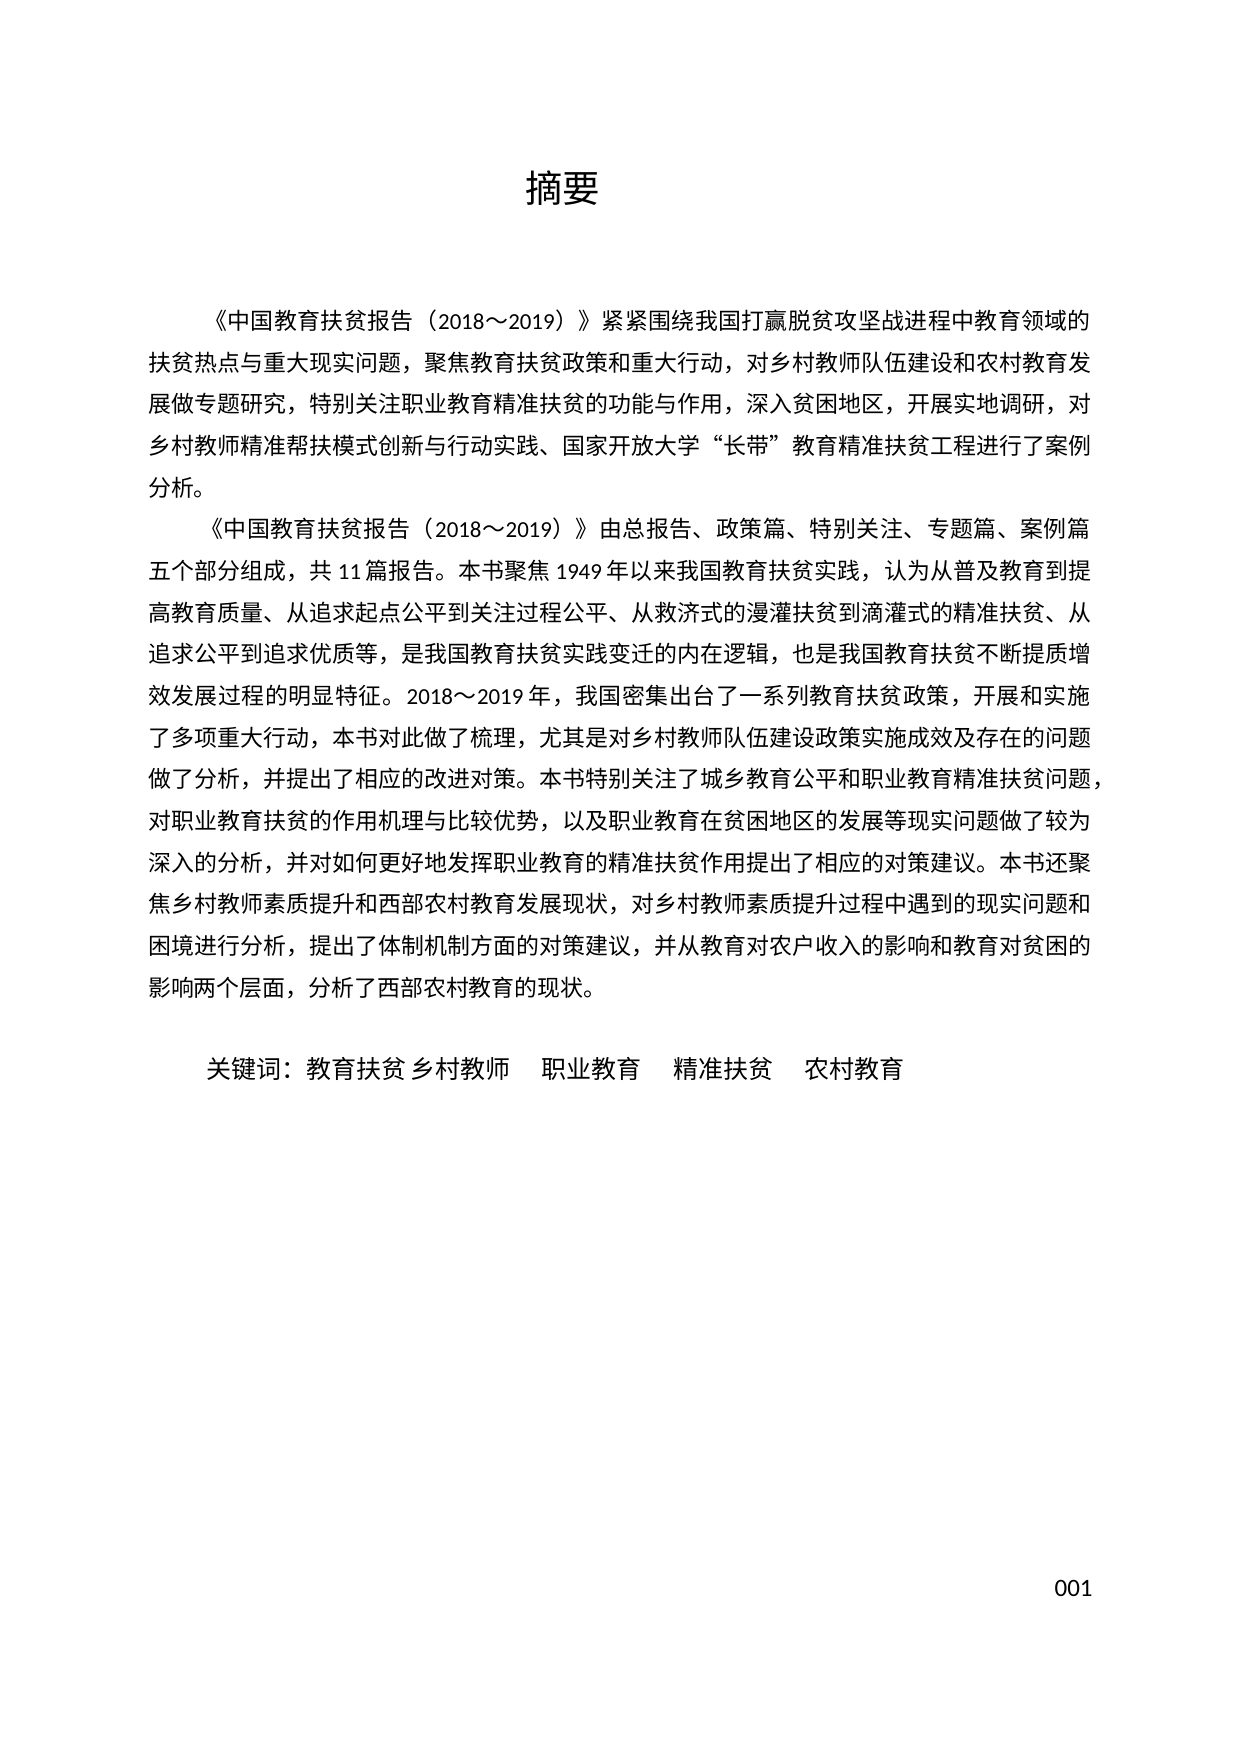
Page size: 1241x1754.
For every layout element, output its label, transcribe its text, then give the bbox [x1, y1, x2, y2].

text 《中国教育扶贫报告（2018～2019）》紧紧围绕我国打赢脱贫攻坚战进程中教育领域的扶贫热点与重大现实问题，聚焦教育扶贫政策和重大行动，对乡村教师队伍建设和农村教育发展做专题研究，特别关注职业教育精准扶贫的功能与作用，深入贫困地区，开展实地调研，对乡村教师精准帮扶模式创新与行动实践、国家开放大学“长带”教育精准扶贫工程进行了案例分析。 [148, 299, 1092, 507]
text 关键词：教育扶贫 乡村教师 职业教育 精准扶贫 农村教育 [148, 1047, 1092, 1088]
text 《中国教育扶贫报告（2018～2019）》由总报告、政策篇、特别关注、专题篇、案例篇五个部分组成，共11篇报告。本书聚焦1949年以来我国教育扶贫实践，认为从普及教育到提高教育质量、从追求起点公平到关注过程公平、从救济式的漫灌扶贫到滴灌式的精准扶贫、从追求公平到追求优质等，是我国教育扶贫实践变迁的内在逻辑，也是我国教育扶贫不断提质增效发展过程的明显特征。2018～2019年，我国密集出台了一系列教育扶贫政策，开展和实施了多项重大行动，本书对此做了梳理，尤其是对乡村教师队伍建设政策实施成效及存在的问题做了分析，并提出了相应的改进对策。本书特别关注了城乡教育公平和职业教育精准扶贫问题，对职业教育扶贫的作用机理与比较优势，以及职业教育在贫困地区的发展等现实问题做了较为深入的分析，并对如何更好地发挥职业教育的精准扶贫作用提出了相应的对策建议。本书还聚焦乡村教师素质提升和西部农村教育发展现状，对乡村教师素质提升过程中遇到的现实问题和困境进行分析，提出了体制机制方面的对策建议，并从教育对农户收入的影响和教育对贫困的影响两个层面，分析了西部农村教育的现状。 [148, 507, 1092, 1007]
text 摘要 [148, 155, 1092, 218]
